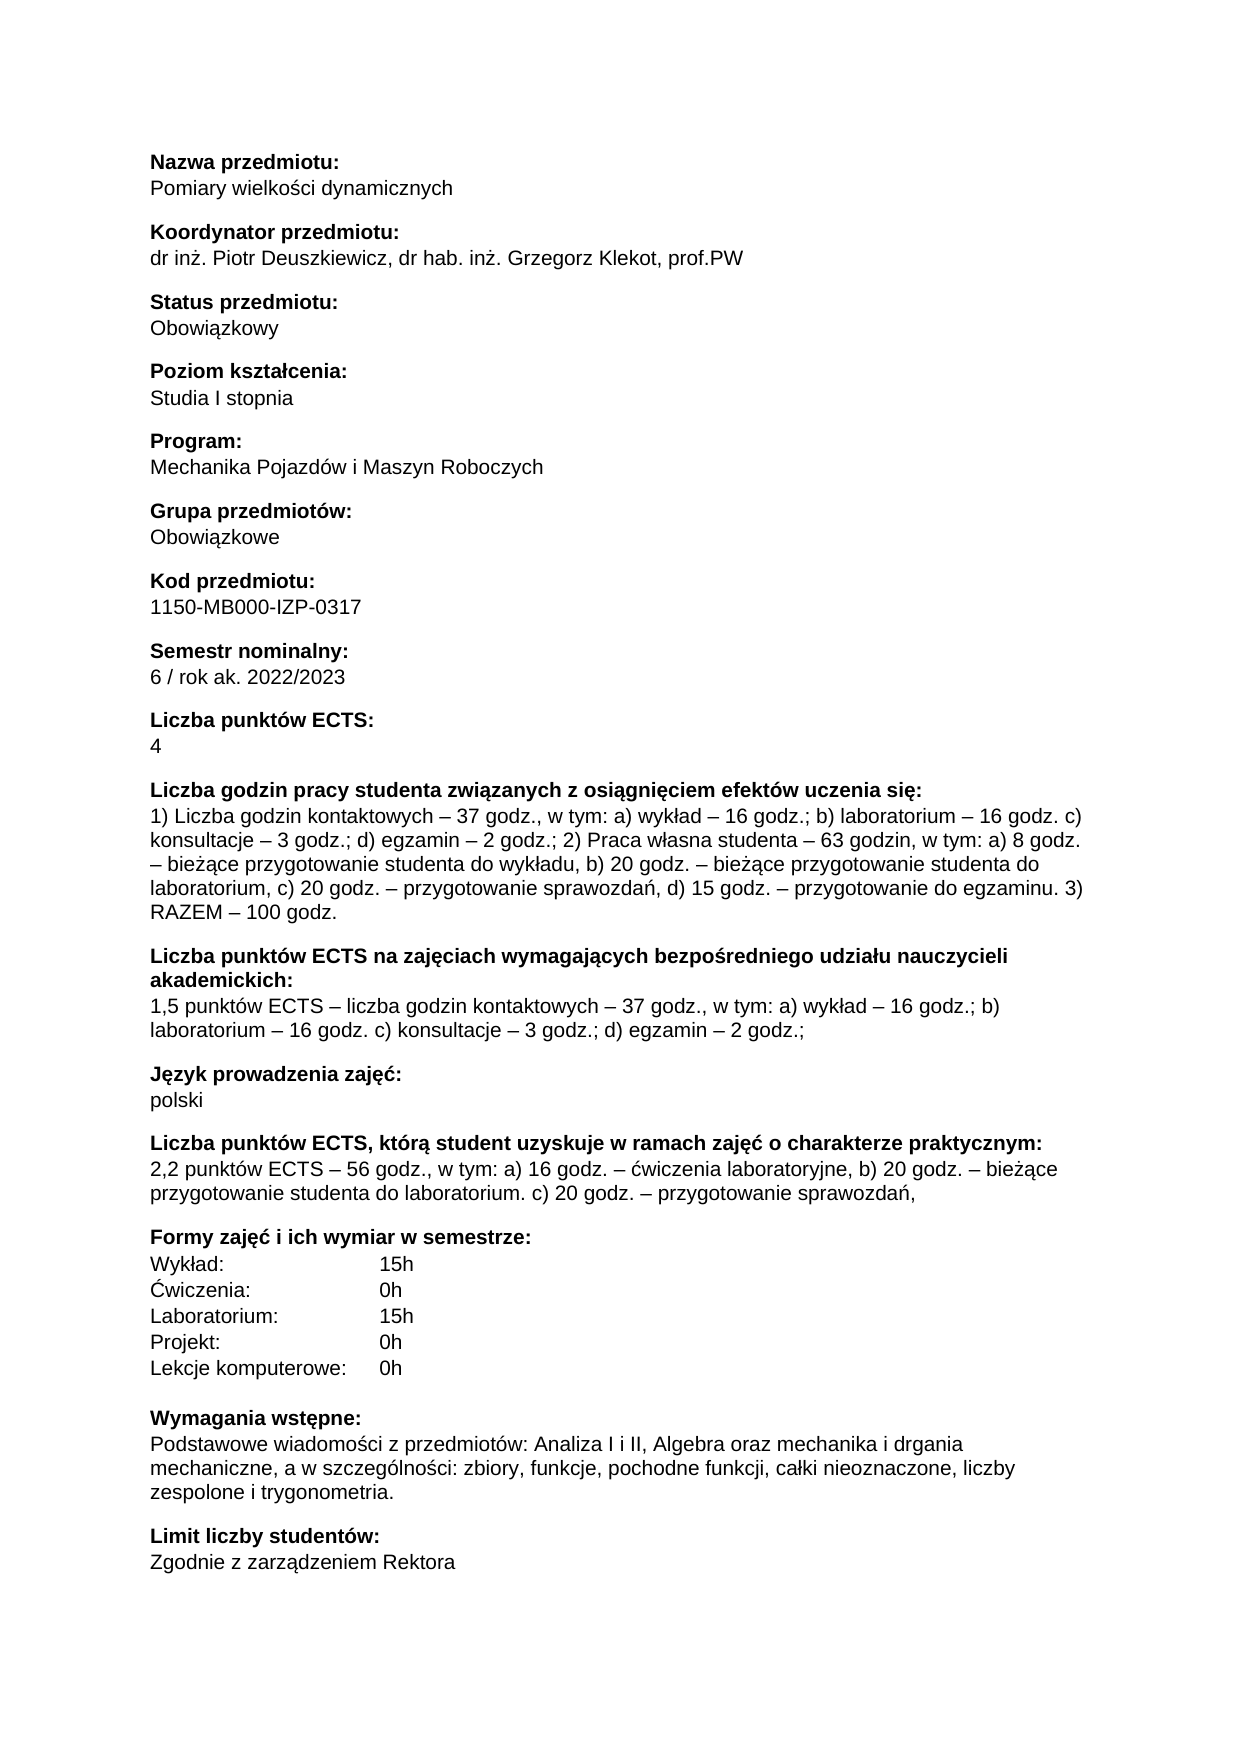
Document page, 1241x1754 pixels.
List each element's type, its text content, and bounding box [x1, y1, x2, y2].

text Liczba godzin pracy studenta związanych z osiągnięciem efektów uczenia się: [150, 778, 1090, 802]
text Obowiązkowe [150, 525, 1090, 549]
table_cell 0h [369, 1354, 597, 1380]
table_cell 0h [369, 1328, 597, 1354]
text Język prowadzenia zajęć: [150, 1061, 1090, 1085]
text Semestr nominalny: [150, 638, 1090, 662]
text Koordynator przedmiotu: [150, 220, 1090, 244]
text Grupa przedmiotów: [150, 499, 1090, 523]
text 4 [150, 734, 1090, 758]
text Wymagania wstępne: [150, 1406, 1090, 1430]
text 1) Liczba godzin kontaktowych – 37 godz., w tym: a) wykład – 16 godz.; b) laboratorium – 16 godz. c) konsultacje – 3 godz.; d) egzamin – 2 godz.; 2) Praca własna studenta – 63 godzin, w tym: a) 8 godz. – bieżące przygotowanie studenta do wykładu, b) 20 godz. – bieżące przygotowanie studenta do laboratorium, c) 20 godz. – przygotowanie sprawozdań, d) 15 godz. – przygotowanie do egzaminu. 3) RAZEM – 100 godz. [150, 804, 1090, 924]
text 6 / rok ak. 2022/2023 [150, 664, 1090, 688]
text 2,2 punktów ECTS – 56 godz., w tym: a) 16 godz. – ćwiczenia laboratoryjne, b) 20 godz. – bieżące przygotowanie studenta do laboratorium. c) 20 godz. – przygotowanie sprawozdań, [150, 1157, 1090, 1205]
text Program: [150, 429, 1090, 453]
text Nazwa przedmiotu: [150, 150, 1090, 174]
text Podstawowe wiadomości z przedmiotów: Analiza I i II, Algebra oraz mechanika i drgania mechaniczne, a w szczególności: zbiory, funkcje, pochodne funkcji, całki nieoznaczone, liczby zespolone i trygonometria. [150, 1432, 1090, 1504]
text Liczba punktów ECTS na zajęciach wymagających bezpośredniego udziału nauczycieli akademickich: [150, 944, 1090, 992]
table_cell 15h [369, 1302, 597, 1328]
text Poziom kształcenia: [150, 359, 1090, 383]
text Obowiązkowy [150, 316, 1090, 339]
text Pomiary wielkości dynamicznych [150, 176, 1090, 200]
text Status przedmiotu: [150, 289, 1090, 313]
text Studia I stopnia [150, 385, 1090, 409]
text Kod przedmiotu: [150, 569, 1090, 593]
text Mechanika Pojazdów i Maszyn Roboczych [150, 455, 1090, 479]
text Limit liczby studentów: [150, 1523, 1090, 1547]
text Liczba punktów ECTS, którą student uzyskuje w ramach zajęć o charakterze praktycznym: [150, 1131, 1090, 1155]
table_cell Projekt: [140, 1330, 367, 1354]
table_cell Lekcje komputerowe: [140, 1356, 367, 1380]
text Formy zajęć i ich wymiar w semestrze: [150, 1225, 1090, 1249]
table_header 15h [369, 1252, 597, 1276]
text Liczba punktów ECTS: [150, 708, 1090, 732]
text 1150-MB000-IZP-0317 [150, 595, 1090, 619]
text polski [150, 1087, 1090, 1111]
table_cell Laboratorium: [140, 1304, 367, 1328]
table_cell Ćwiczenia: [140, 1278, 367, 1302]
text 1,5 punktów ECTS – liczba godzin kontaktowych – 37 godz., w tym: a) wykład – 16 godz.; b) laboratorium – 16 godz. c) konsultacje – 3 godz.; d) egzamin – 2 godz.; [150, 994, 1090, 1042]
text Zgodnie z zarządzeniem Rektora [150, 1549, 1090, 1573]
text dr inż. Piotr Deuszkiewicz, dr hab. inż. Grzegorz Klekot, prof.PW [150, 246, 1090, 270]
table_cell 0h [369, 1276, 597, 1302]
table_header Wykład: [140, 1252, 367, 1276]
